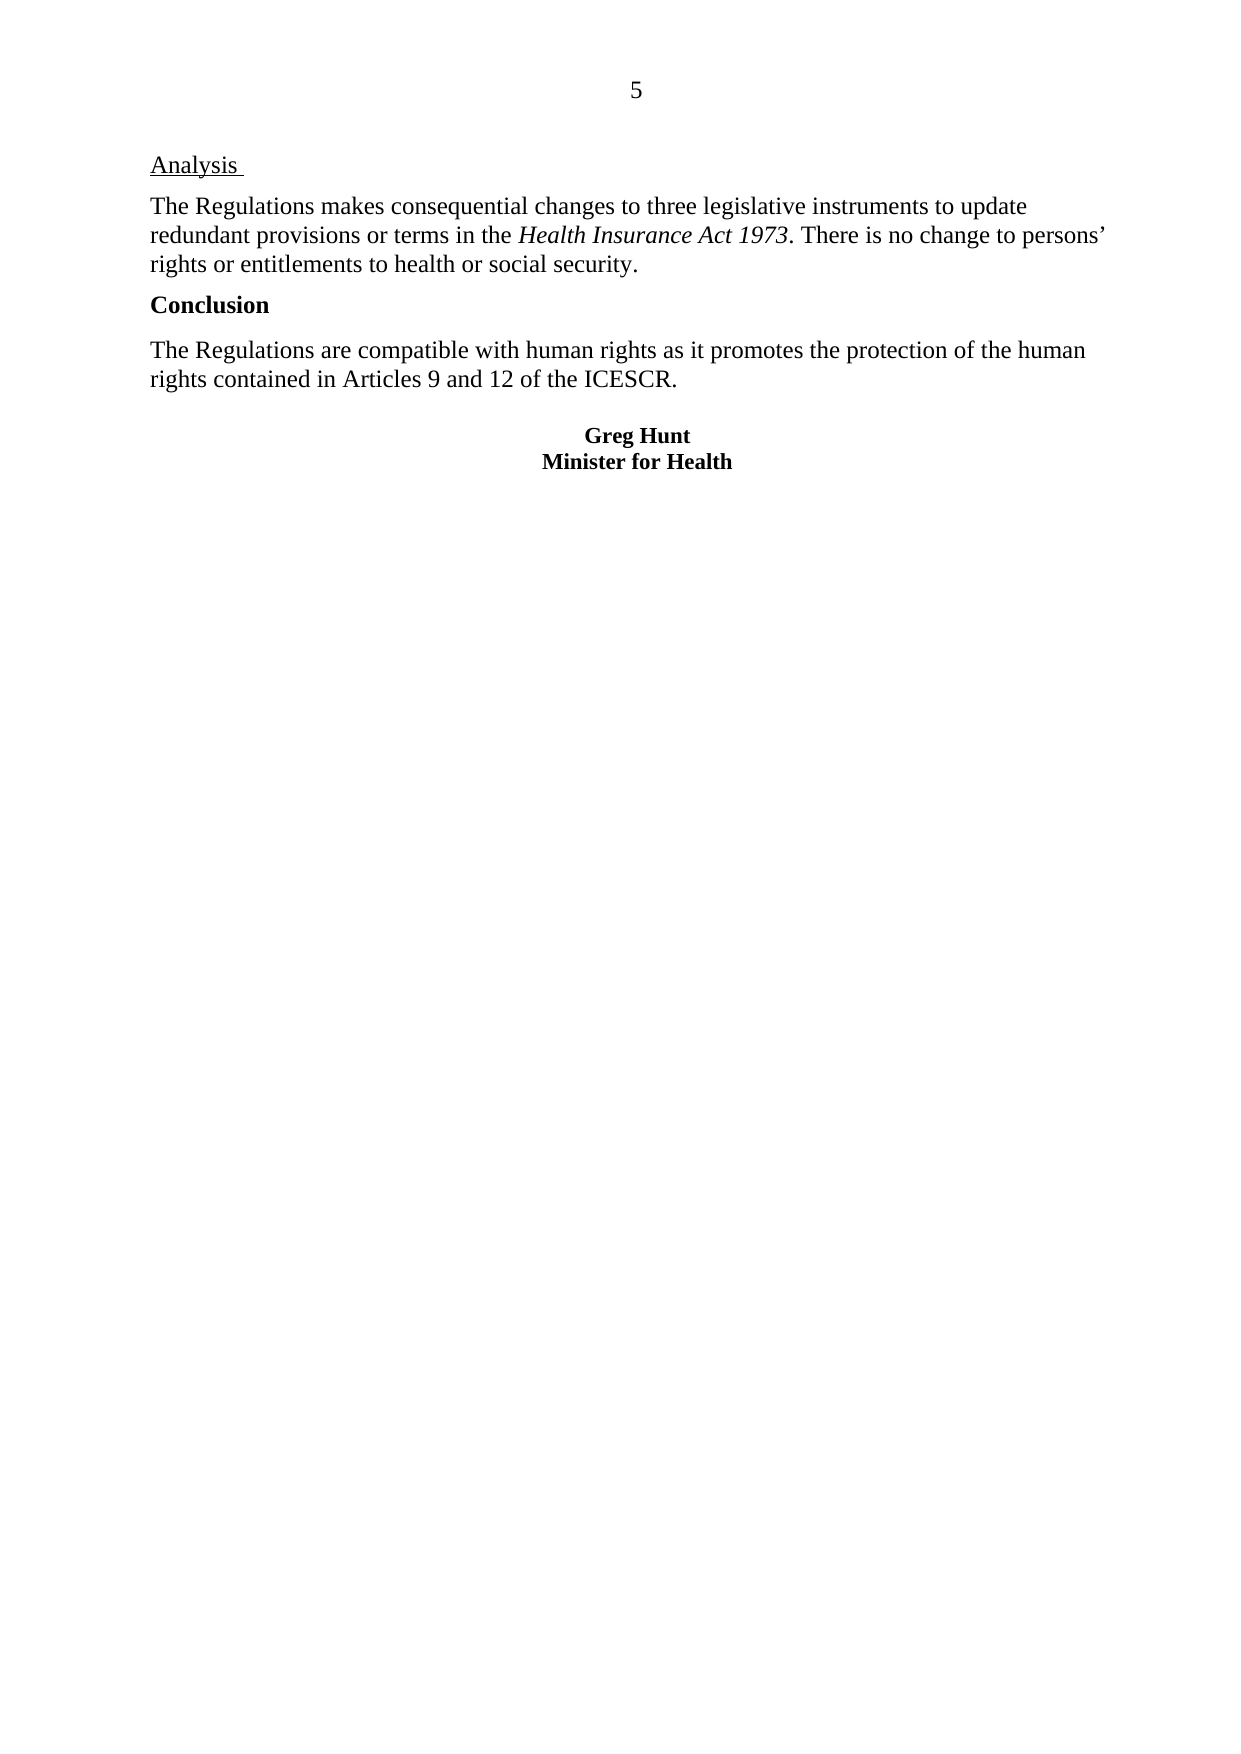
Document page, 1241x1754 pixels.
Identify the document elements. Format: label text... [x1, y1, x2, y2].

text Minister for Health [150, 448, 1124, 474]
text The Regulations makes consequential changes to three legislative instruments to update redundant provisions or terms in the Health Insurance Act 1973. There is no change to persons’ rights or entitlements to health or social security. [150, 191, 1122, 277]
text Analysis [150, 150, 1122, 179]
text Greg Hunt [150, 422, 1124, 448]
text Conclusion [150, 290, 1122, 319]
text The Regulations are compatible with human rights as it promotes the protection of the human rights contained in Articles 9 and 12 of the ICESCR. [150, 336, 1122, 393]
